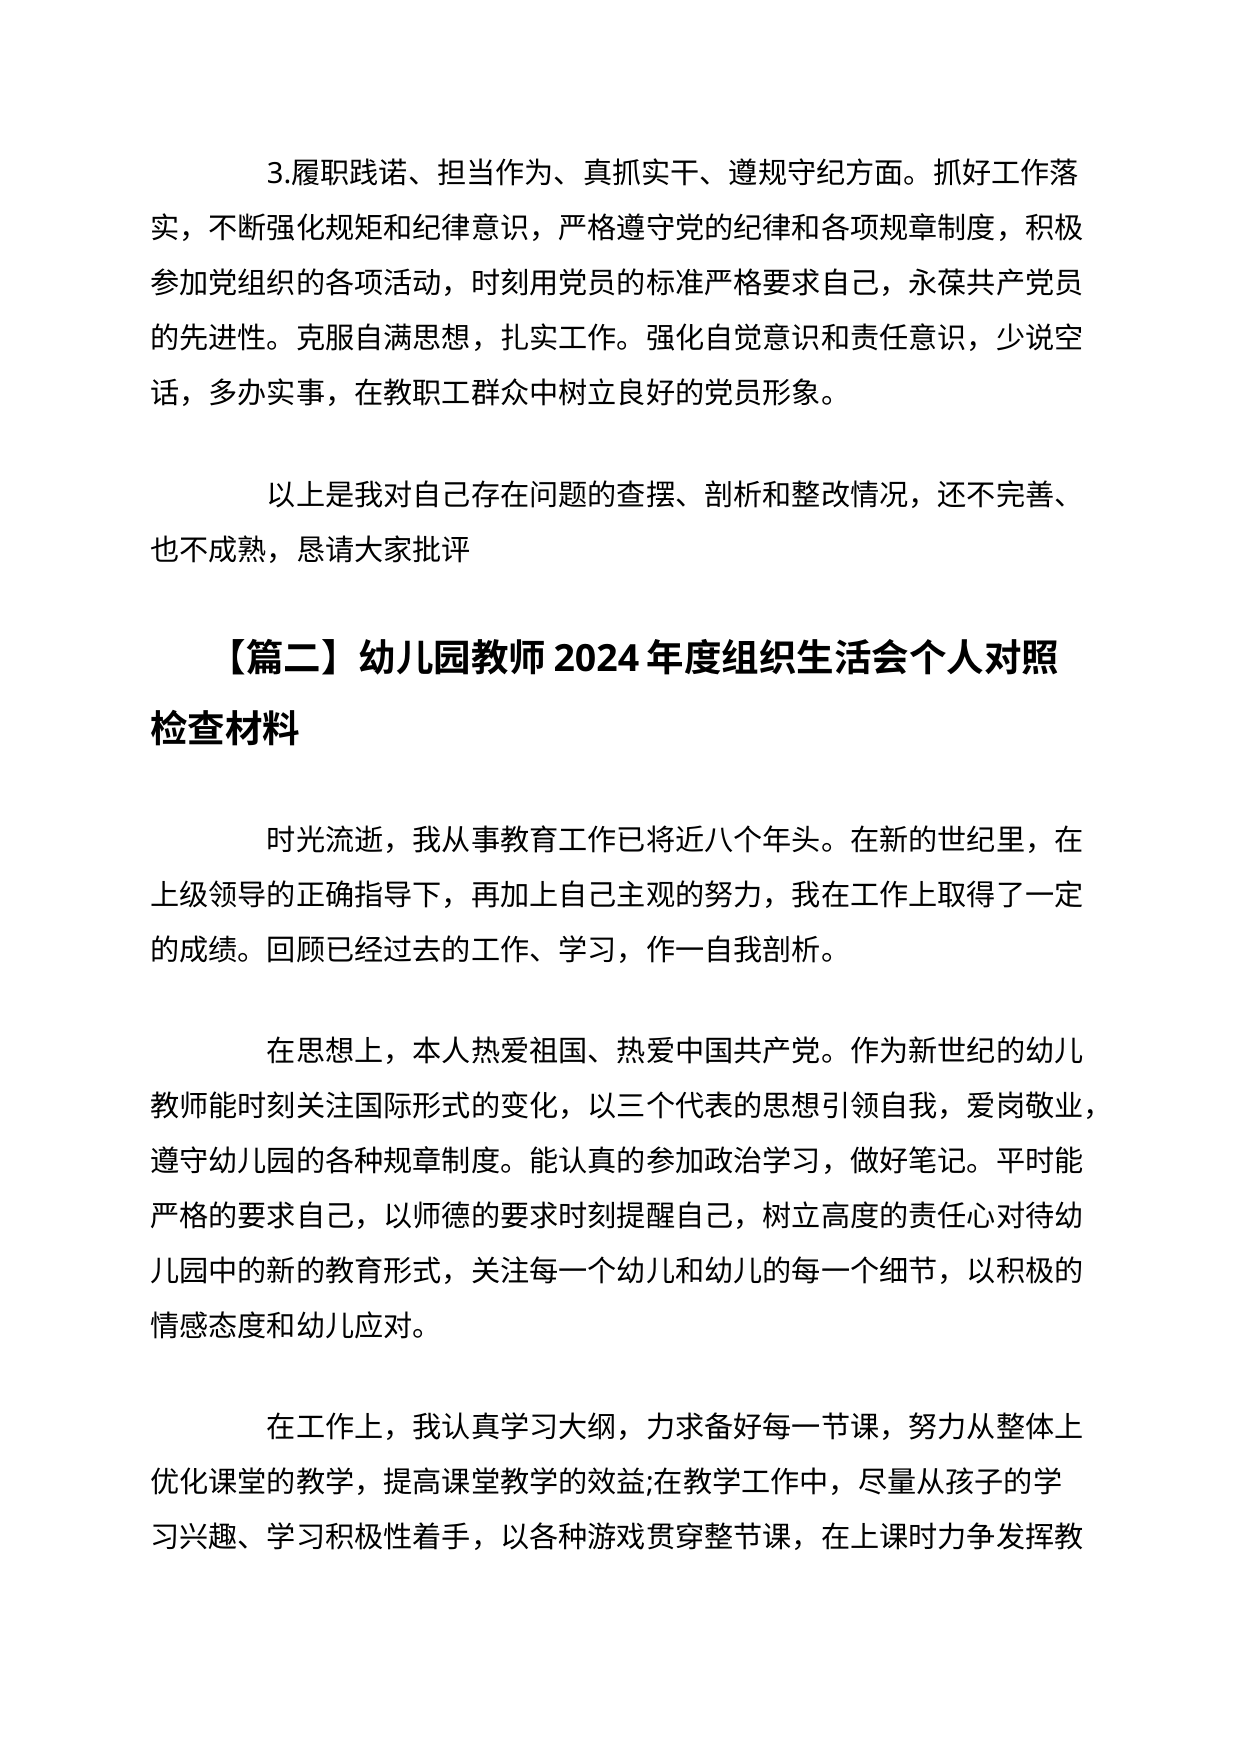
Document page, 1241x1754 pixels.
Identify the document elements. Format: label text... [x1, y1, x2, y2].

text 时光流逝，我从事教育工作已将近八个年头。在新的世纪里，在上级领导的正确指导下，再加上自己主观的努力，我在工作上取得了一定的成绩。回顾已经过去的工作、学习，作一自我剖析。 [150, 816, 1090, 968]
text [150, 1404, 1090, 1556]
text 在思想上，本人热爱祖国、热爱中国共产党。作为新世纪的幼儿教师能时刻关注国际形式的变化，以三个代表的思想引领自我，爱岗敬业，遵守幼儿园的各种规章制度。能认真的参加政治学习，做好笔记。平时能严格的要求自己，以师德的要求时刻提醒自己，树立高度的责任心对待幼儿园中的新的教育形式，关注每一个幼儿和幼儿的每一个细节，以积极的情感态度和幼儿应对。 [150, 1028, 1090, 1344]
text 3.履职践诺、担当作为、真抓实干、遵规守纪方面。抓好工作落实，不断强化规矩和纪律意识，严格遵守党的纪律和各项规章制度，积极参加党组织的各项活动，时刻用党员的标准严格要求自己，永葆共产党员的先进性。克服自满思想，扎实工作。强化自觉意识和责任意识，少说空话，多办实事，在教职工群众中树立良好的党员形象。 [150, 150, 1090, 412]
text 【篇二】幼儿园教师2024年度组织生活会个人对照检查材料 [150, 628, 1090, 753]
text 以上是我对自己存在问题的查摆、剖析和整改情况，还不完善、也不成熟，恳请大家批评 [150, 471, 1090, 569]
